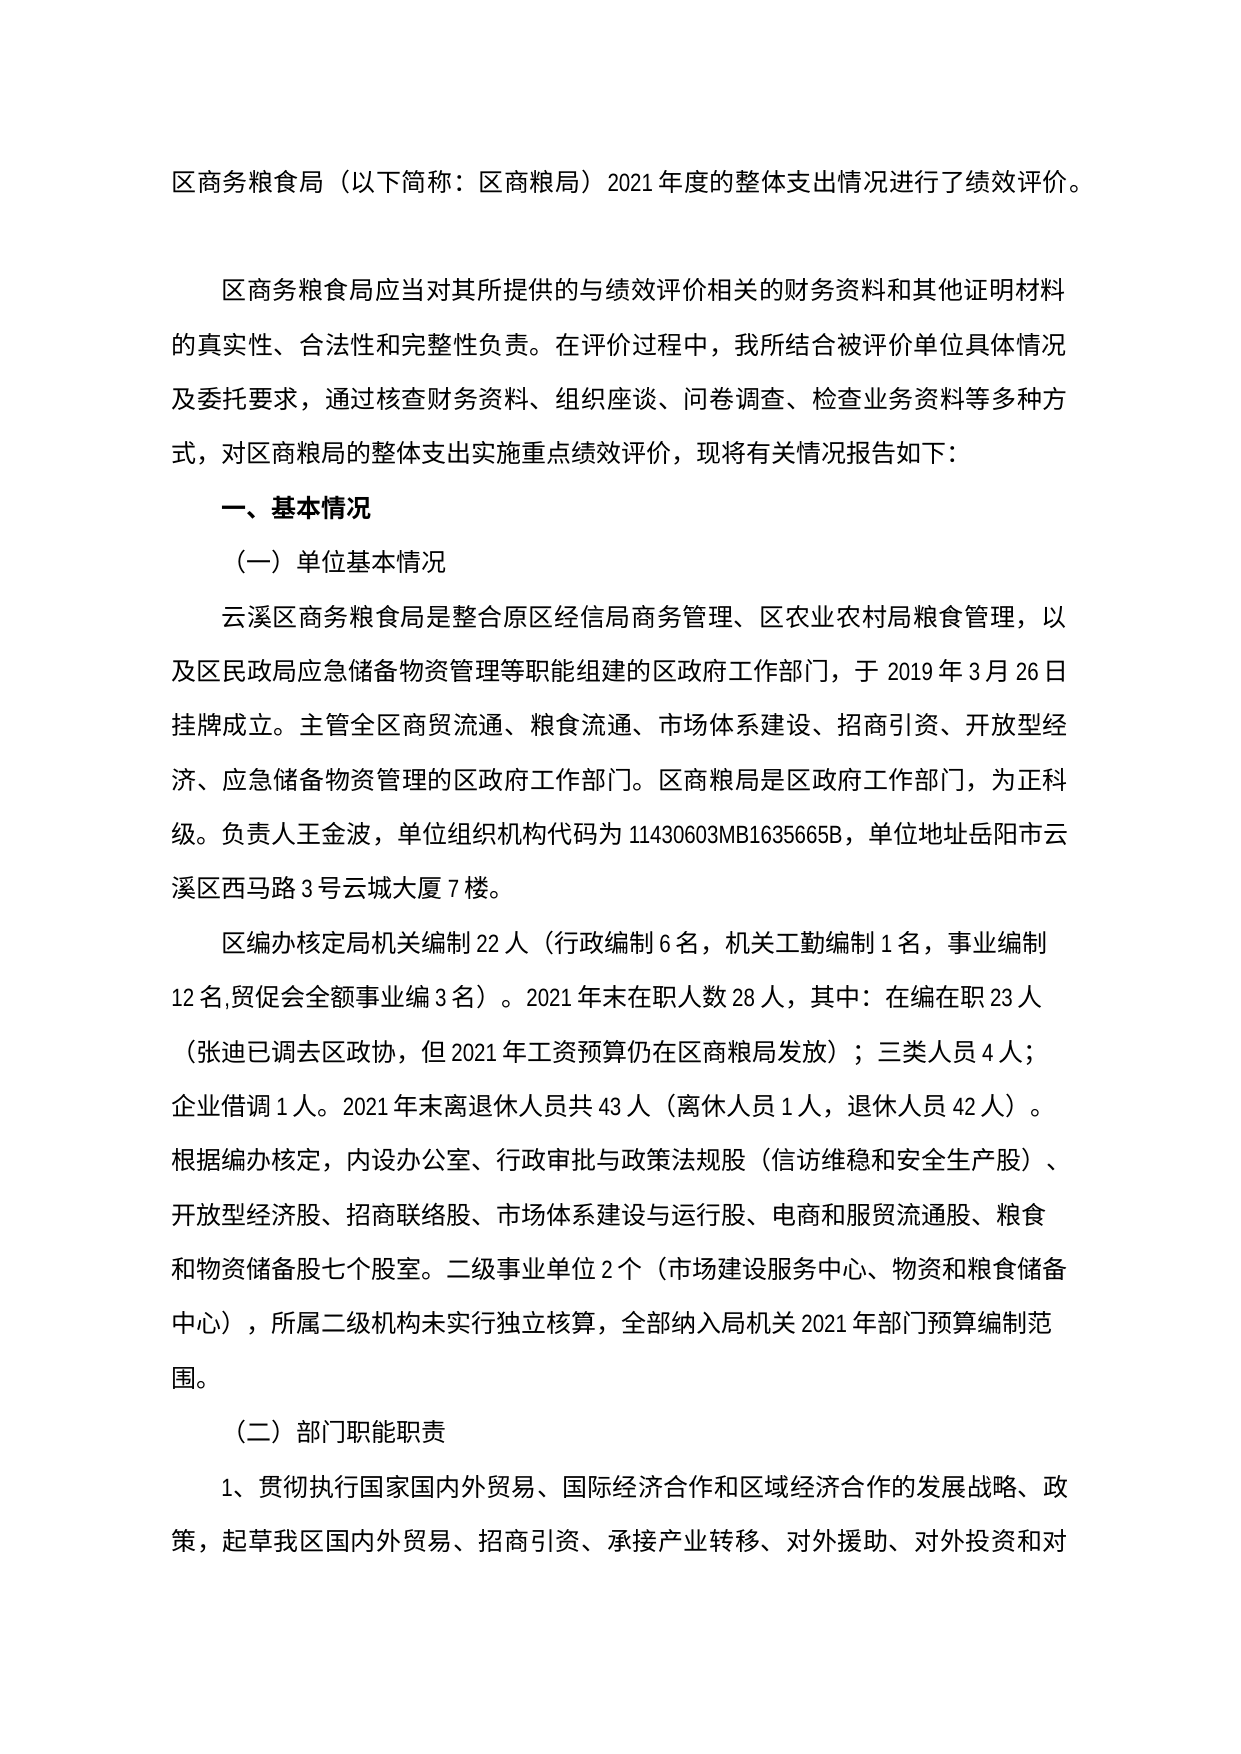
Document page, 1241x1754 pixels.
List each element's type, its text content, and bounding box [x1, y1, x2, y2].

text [171, 1467, 1069, 1558]
text 一、基本情况 [171, 488, 1069, 524]
text 区商务粮食局应当对其所提供的与绩效评价相关的财务资料和其他证明材料的真实性、合法性和完整性负责。在评价过程中，我所结合被评价单位具体情况及委托要求，通过核查财务资料、组织座谈、问卷调查、检查业务资料等多种方式，对区商粮局的整体支出实施重点绩效评价，现将有关情况报告如下： [171, 271, 1069, 470]
text （一）单位基本情况 [171, 543, 1069, 579]
text （二）部门职能职责 [171, 1413, 1069, 1449]
text 云溪区商务粮食局是整合原区经信局商务管理、区农业农村局粮食管理，以及区民政局应急储备物资管理等职能组建的区政府工作部门，于2019年3月26日挂牌成立。主管全区商贸流通、粮食流通、市场体系建设、招商引资、开放型经济、应急储备物资管理的区政府工作部门。区商粮局是区政府工作部门，为正科级。负责人王金波，单位组织机构代码为11430603MB1635665B，单位地址岳阳市云溪区西马路3号云城大厦7楼。 [171, 597, 1069, 905]
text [171, 162, 1069, 253]
text 区编办核定局机关编制22人（行政编制6名，机关工勤编制1名，事业编制12名,贸促会全额事业编3名）。2021年末在职人数28人，其中：在编在职23人（张迪已调去区政协，但2021年工资预算仍在区商粮局发放）；三类人员4人；企业借调1人。2021年末离退休人员共43人（离休人员1人，退休人员42人）。根据编办核定，内设办公室、行政审批与政策法规股（信访维稳和安全生产股）、开放型经济股、招商联络股、市场体系建设与运行股、电商和服贸流通股、粮食和物资储备股七个股室。二级事业单位2个（市场建设服务中心、物资和粮食储备中心），所属二级机构未实行独立核算，全部纳入局机关2021年部门预算编制范围。 [171, 923, 1069, 1394]
